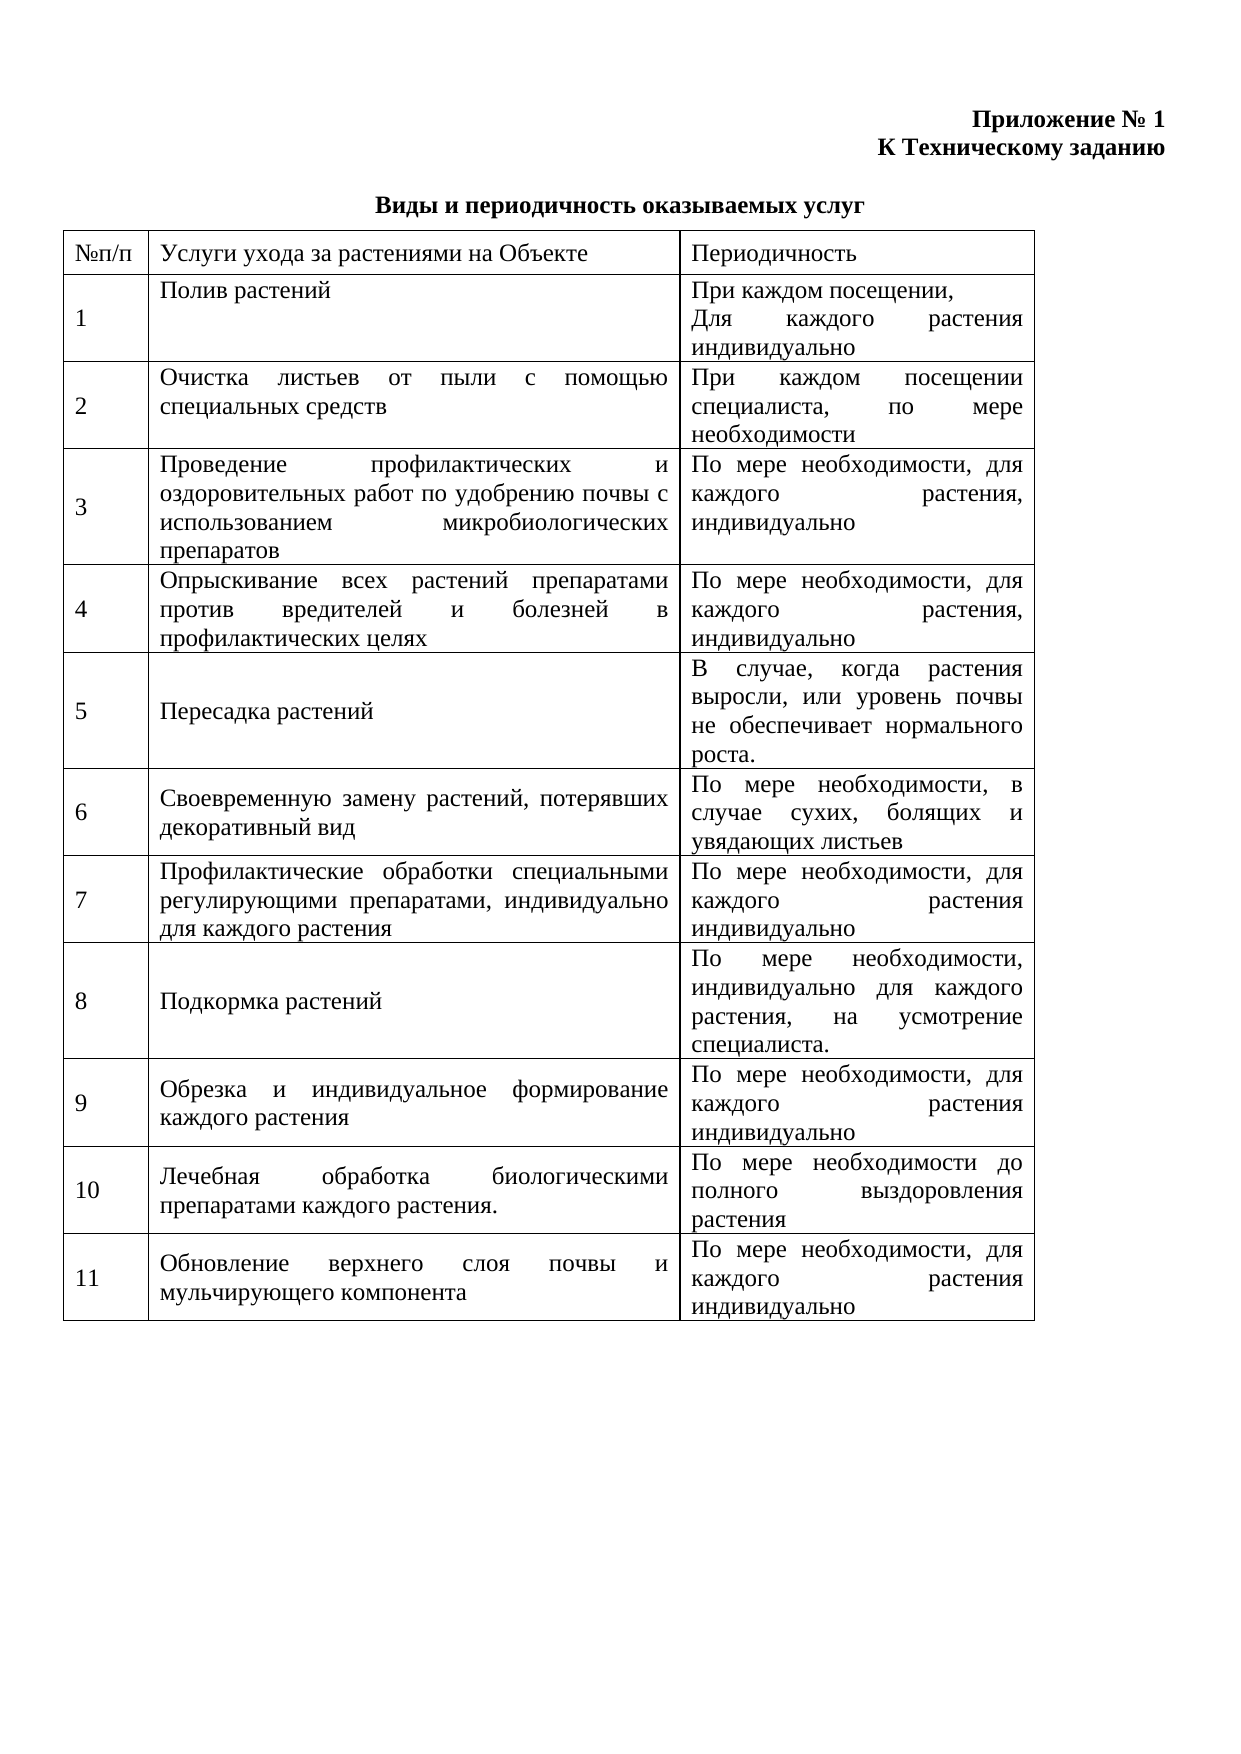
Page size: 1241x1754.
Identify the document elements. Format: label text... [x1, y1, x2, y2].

table_cell 8 [64, 943, 148, 1058]
table_cell Своевременную замену растений, потерявших декоративный вид [149, 769, 679, 855]
table_cell 4 [64, 565, 148, 652]
table_cell Очистка листьев от пыли с помощью специальных средств [149, 362, 679, 448]
table_header №п/п [64, 231, 148, 274]
table_cell По мере необходимости, для каждого растения индивидуально [681, 1234, 1034, 1320]
text Приложение № 1 [75, 104, 1165, 132]
table_cell Подкормка растений [149, 943, 679, 1058]
table_cell Полив растений [149, 275, 679, 361]
table_cell В случае, когда растения выросли, или уровень почвы не обеспечивает нормального роста. [681, 653, 1034, 768]
table_cell 6 [64, 769, 148, 855]
table_cell 11 [64, 1234, 148, 1320]
table_cell По мере необходимости, для каждого растения индивидуально [681, 856, 1034, 942]
table_cell Лечебная обработка биологическими препаратами каждого растения. [149, 1147, 679, 1233]
table_cell Опрыскивание всех растений препаратами против вредителей и болезней в профилактических целях [149, 565, 679, 652]
table_header Услуги ухода за растениями на Объекте [149, 231, 679, 274]
table_cell 1 [64, 275, 148, 361]
table_cell Обновление верхнего слоя почвы и мульчирующего компонента [149, 1234, 679, 1320]
table_cell По мере необходимости, в случае сухих, болящих и увядающих листьев [681, 769, 1034, 855]
table_cell По мере необходимости, для каждого растения, индивидуально [681, 449, 1034, 564]
table_cell При каждом посещении, Для каждого растения индивидуально [681, 275, 1034, 361]
table_cell 9 [64, 1059, 148, 1146]
table_cell 10 [64, 1147, 148, 1233]
table_cell Профилактические обработки специальными регулирующими препаратами, индивидуально для каждого растения [149, 856, 679, 942]
table_cell По мере необходимости, для каждого растения индивидуально [681, 1059, 1034, 1146]
table_cell При каждом посещении специалиста, по мере необходимости [681, 362, 1034, 448]
table_cell По мере необходимости, для каждого растения, индивидуально [681, 565, 1034, 652]
text К Техническому заданию [75, 132, 1165, 161]
table_cell 5 [64, 653, 148, 768]
text Виды и периодичность оказываемых услуг [75, 190, 1165, 219]
table_header Периодичность [681, 231, 1034, 274]
table_cell Проведение профилактических и оздоровительных работ по удобрению почвы с использованием микробиологических препаратов [149, 449, 679, 564]
table_cell Пересадка растений [149, 653, 679, 768]
table_cell По мере необходимости до полного выздоровления растения [681, 1147, 1034, 1233]
table_cell Обрезка и индивидуальное формирование каждого растения [149, 1059, 679, 1146]
table_cell 3 [64, 449, 148, 564]
table_cell 7 [64, 856, 148, 942]
table_cell 2 [64, 362, 148, 448]
table_cell По мере необходимости, индивидуально для каждого растения, на усмотрение специалиста. [681, 943, 1034, 1058]
